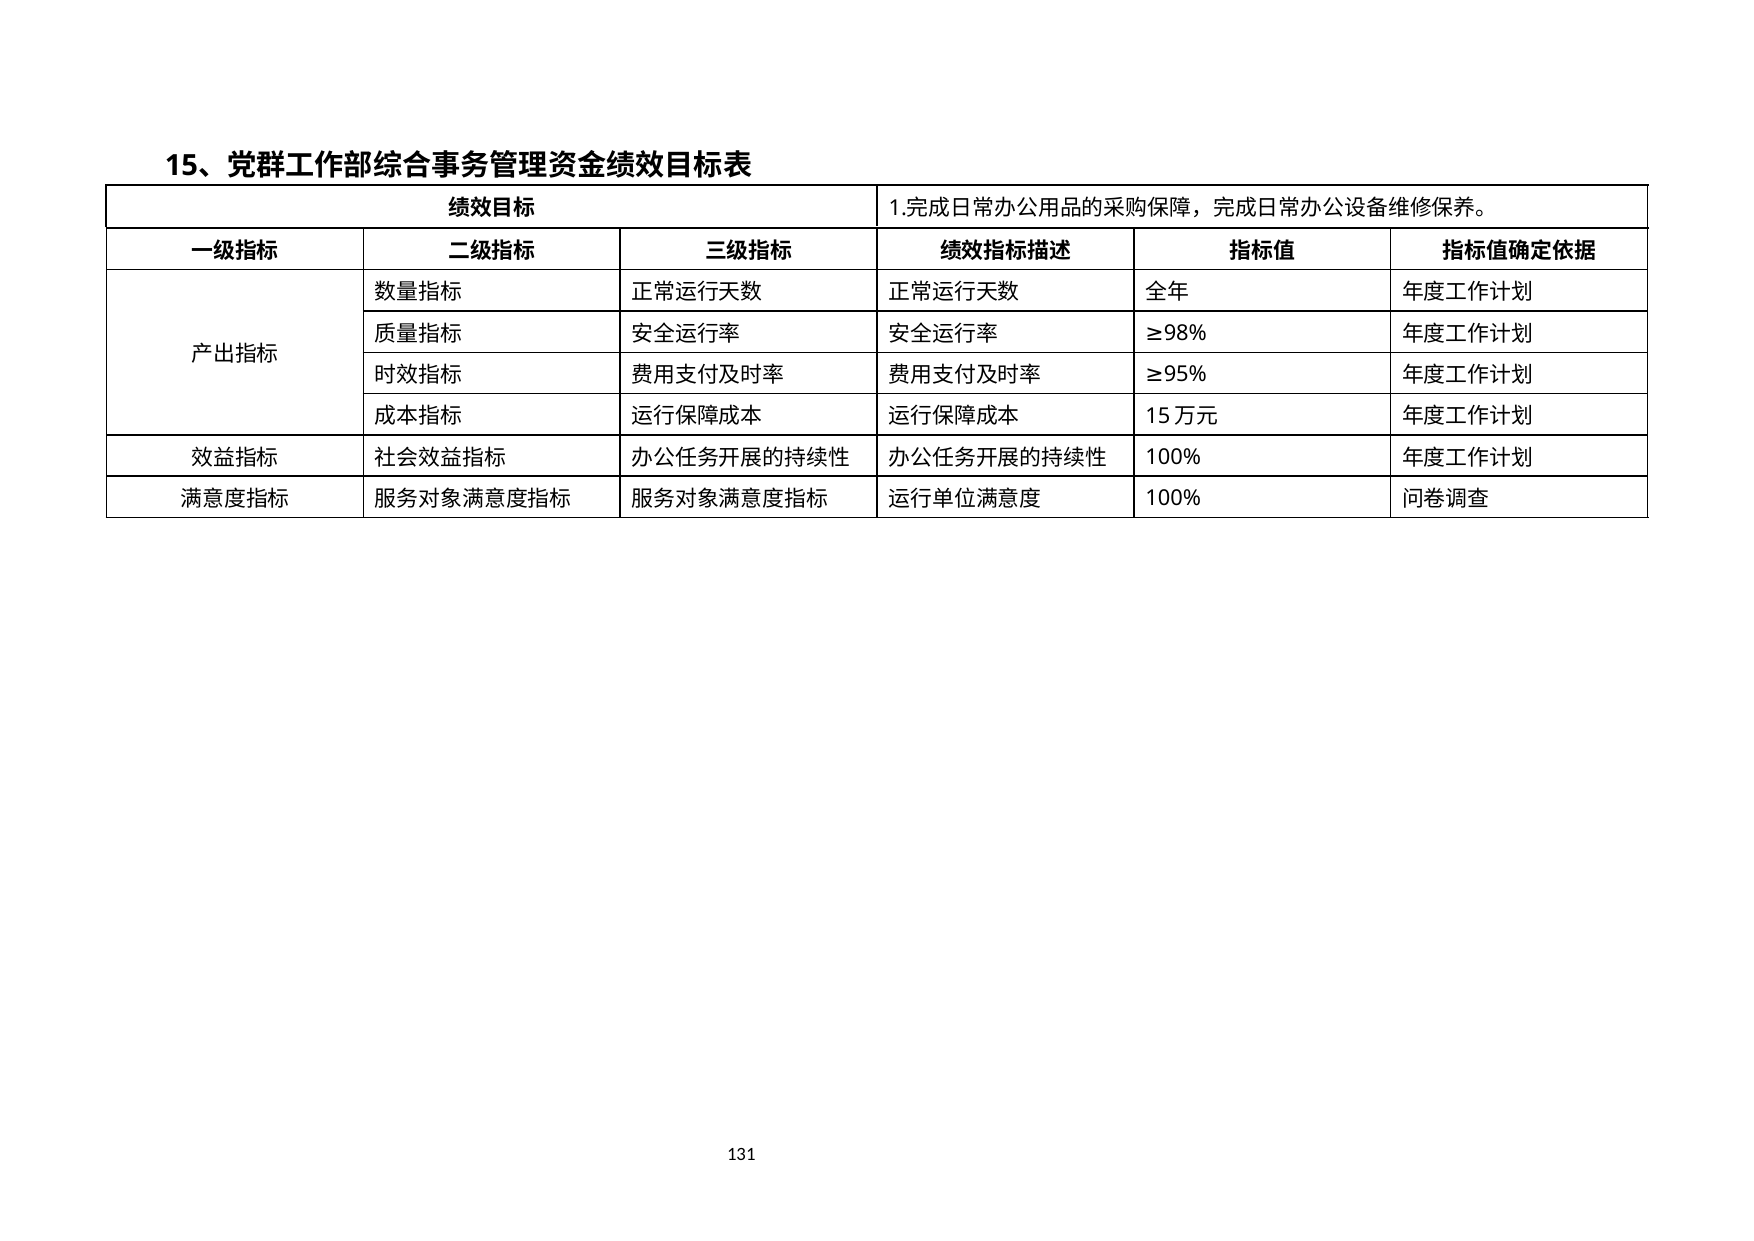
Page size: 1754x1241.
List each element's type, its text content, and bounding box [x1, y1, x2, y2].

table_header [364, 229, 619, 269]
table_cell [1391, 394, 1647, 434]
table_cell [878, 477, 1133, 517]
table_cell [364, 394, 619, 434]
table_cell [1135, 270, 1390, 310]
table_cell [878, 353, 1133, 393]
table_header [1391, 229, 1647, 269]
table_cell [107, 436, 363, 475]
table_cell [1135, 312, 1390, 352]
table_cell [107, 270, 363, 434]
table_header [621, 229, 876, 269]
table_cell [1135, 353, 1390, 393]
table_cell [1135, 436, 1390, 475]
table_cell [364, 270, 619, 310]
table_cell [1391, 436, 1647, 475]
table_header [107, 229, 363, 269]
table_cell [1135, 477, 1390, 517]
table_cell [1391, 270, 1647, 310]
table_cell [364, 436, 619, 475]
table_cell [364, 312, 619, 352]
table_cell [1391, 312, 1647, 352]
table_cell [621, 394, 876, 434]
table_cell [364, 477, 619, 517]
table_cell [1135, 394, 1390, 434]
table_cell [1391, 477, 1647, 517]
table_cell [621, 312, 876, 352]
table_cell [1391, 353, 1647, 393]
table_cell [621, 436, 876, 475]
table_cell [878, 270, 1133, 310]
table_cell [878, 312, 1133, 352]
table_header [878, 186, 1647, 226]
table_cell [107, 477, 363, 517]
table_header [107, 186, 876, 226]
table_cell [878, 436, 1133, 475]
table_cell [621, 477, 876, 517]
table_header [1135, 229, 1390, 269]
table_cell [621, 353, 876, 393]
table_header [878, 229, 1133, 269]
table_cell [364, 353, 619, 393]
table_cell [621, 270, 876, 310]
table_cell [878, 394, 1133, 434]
text 15、党群工作部综合事务管理资金绩效目标表 [106, 142, 1648, 184]
